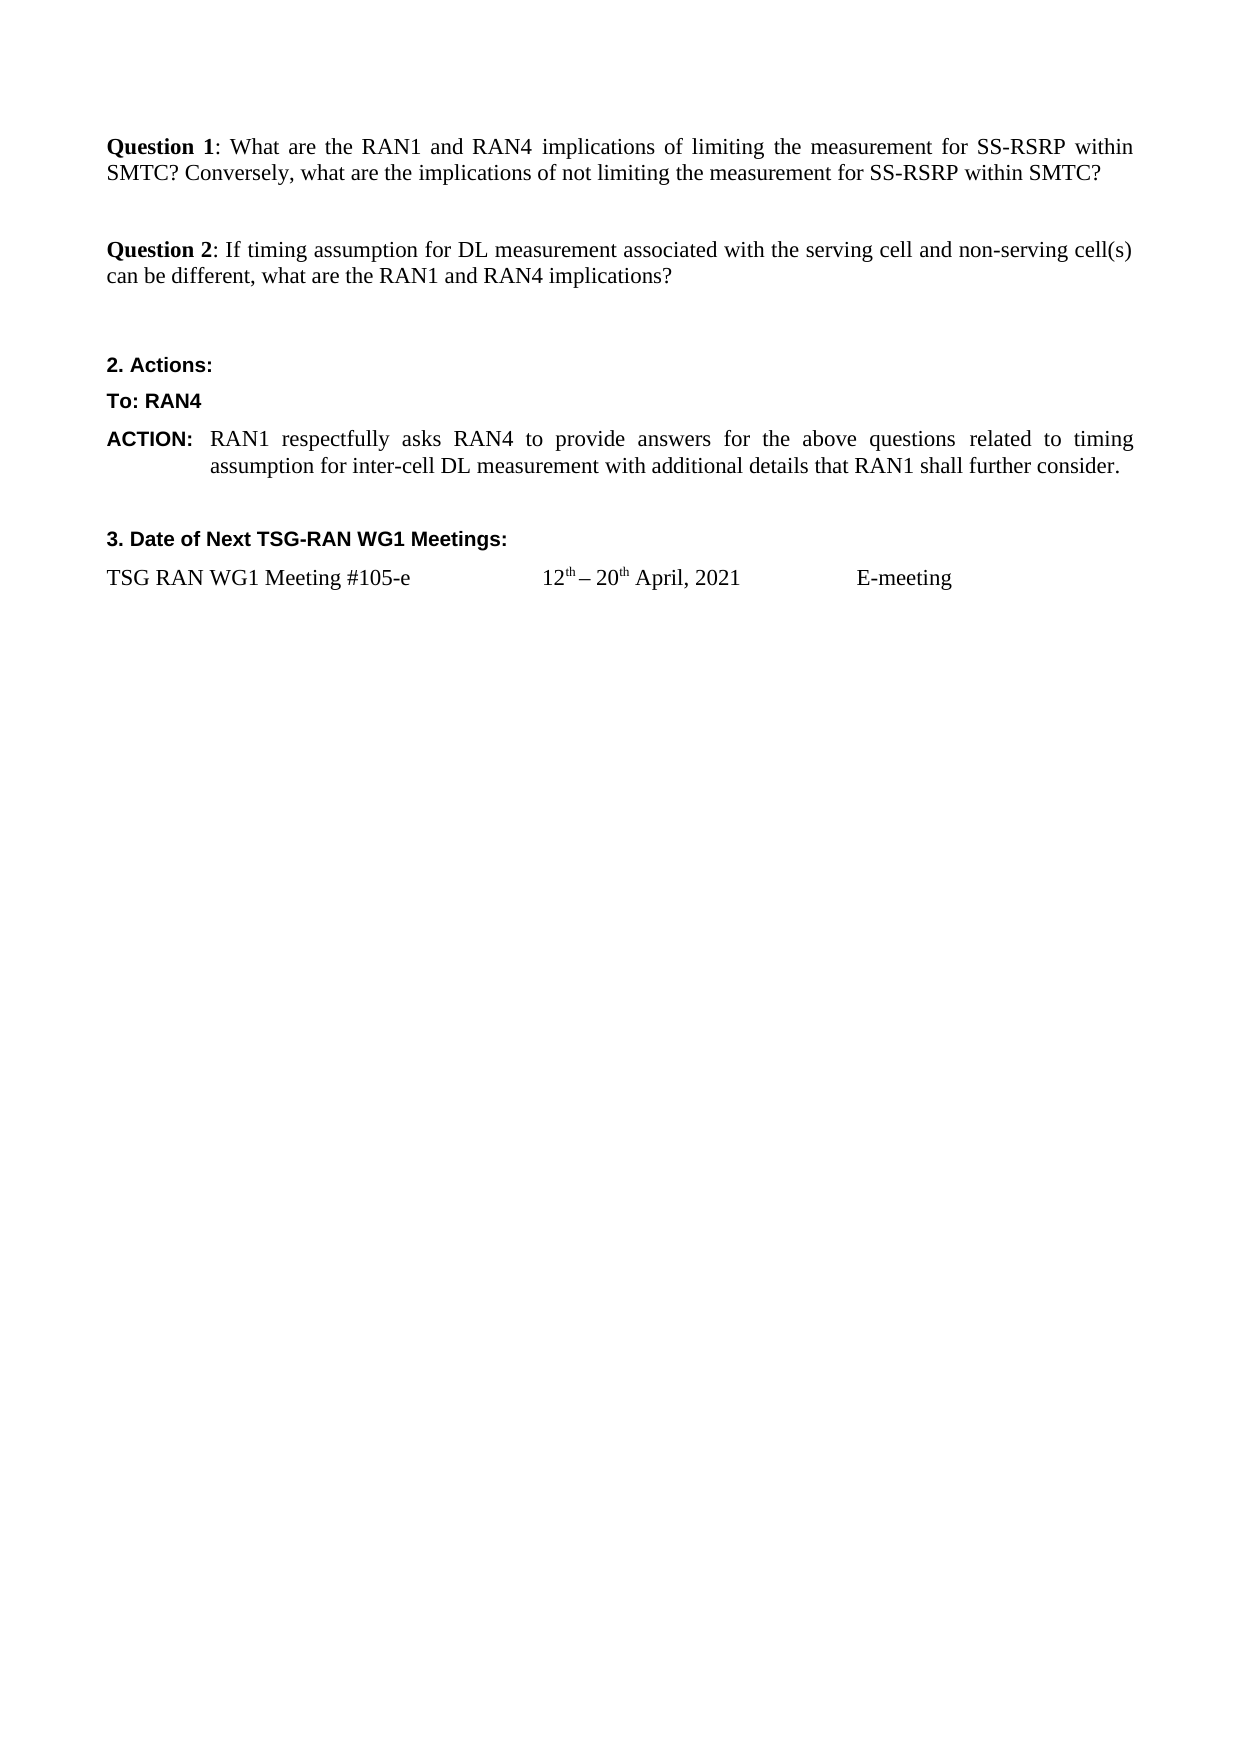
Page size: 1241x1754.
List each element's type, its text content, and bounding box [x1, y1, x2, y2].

text Question 2: If timing assumption for DL measurement associated with the serving cell and non-serving cell(s) can be different, what are the RAN1 and RAN4 implications? [106, 236, 1134, 288]
text 2. Actions: [106, 352, 1134, 376]
text 3. Date of Next TSG-RAN WG1 Meetings: [106, 527, 1134, 551]
text TSG RAN WG1 Meeting #105-e 12th – 20th April, 2021 E-meeting [106, 563, 1134, 590]
text ACTION: RAN1 respectfully asks RAN4 to provide answers for the above questions related to timing assumption for inter-cell DL measurement with additional details that RAN1 shall further consider. [106, 425, 1134, 478]
text To: RAN4 [106, 389, 1134, 413]
text Question 1: What are the RAN1 and RAN4 implications of limiting the measurement for SS-RSRP within SMTC? Conversely, what are the implications of not limiting the measurement for SS-RSRP within SMTC? [106, 133, 1134, 185]
